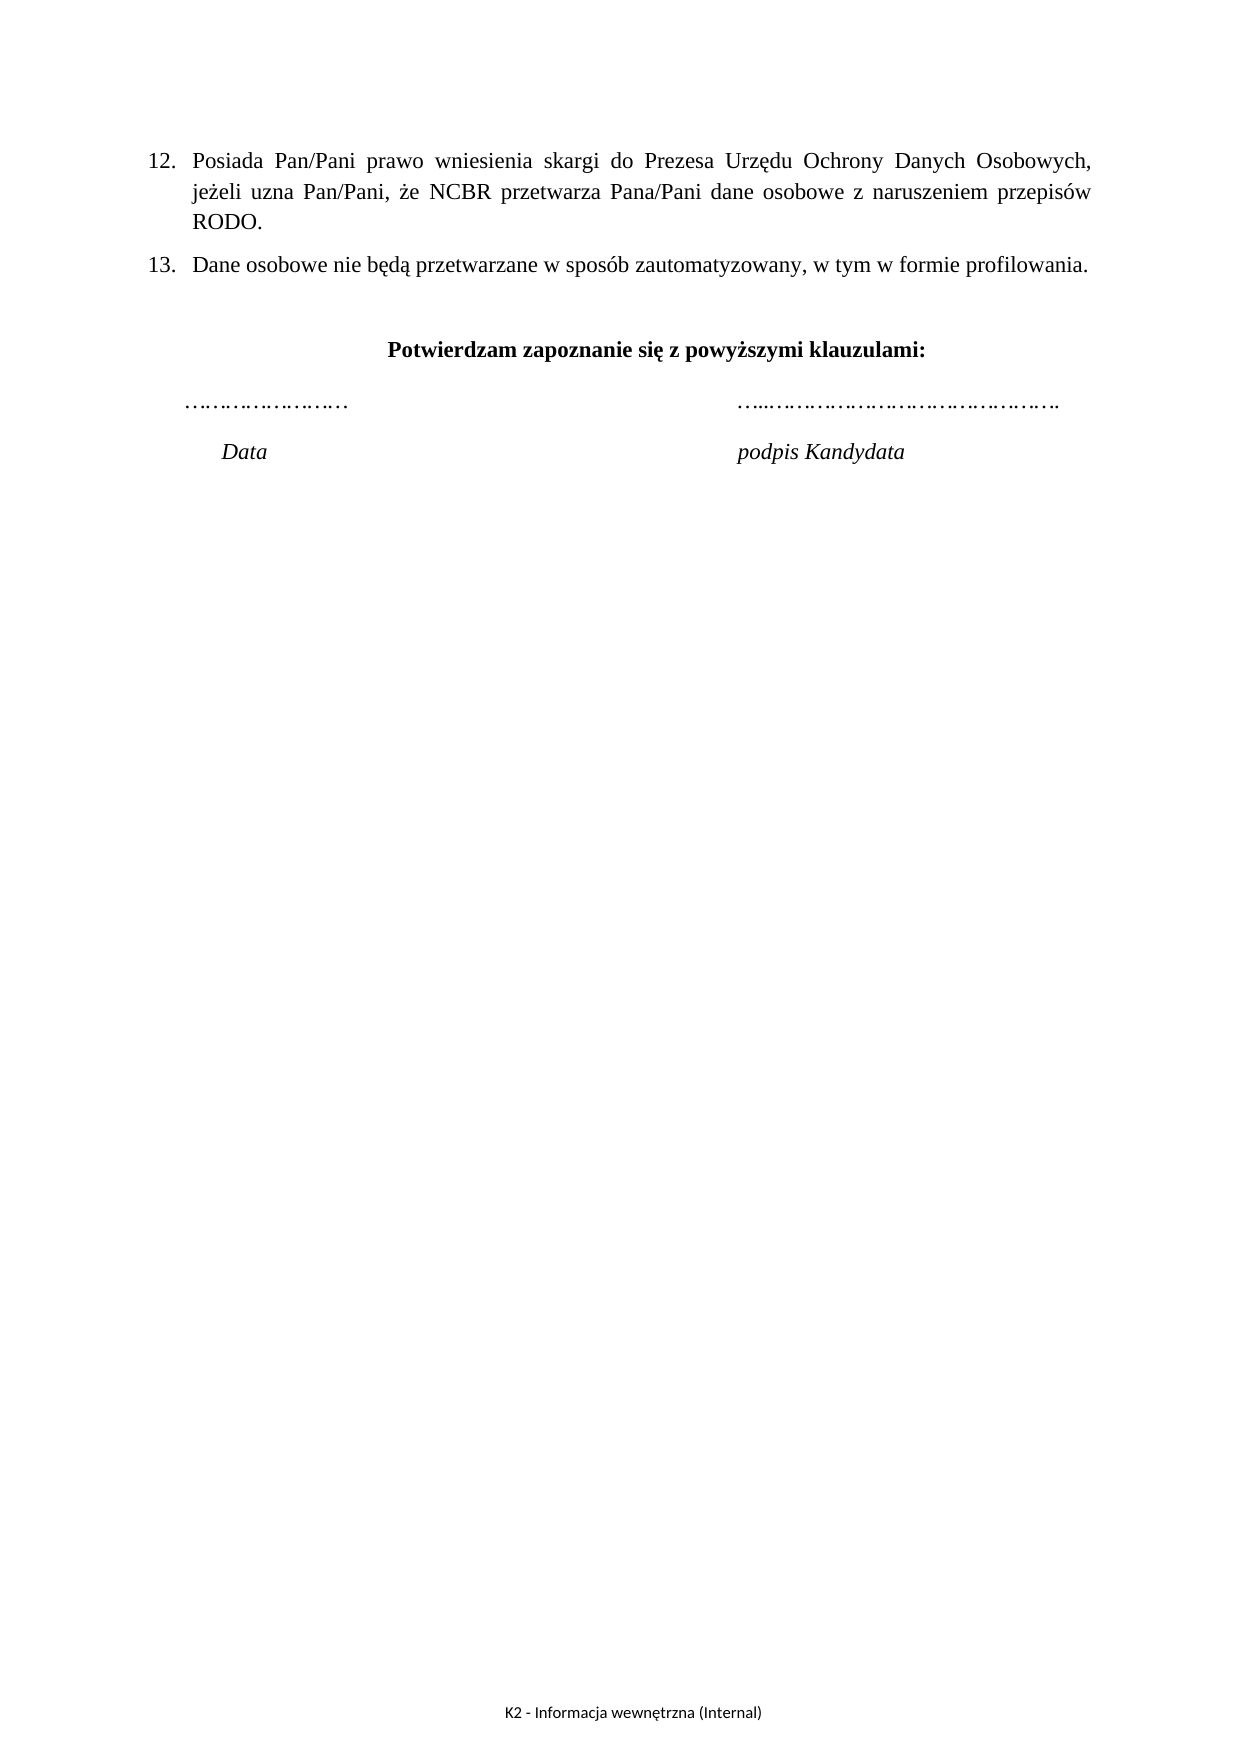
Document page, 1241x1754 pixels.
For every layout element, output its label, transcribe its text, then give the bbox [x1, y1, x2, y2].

list Dane osobowe nie będą przetwarzane w sposób zautomatyzowany, w tym w formie profilowania. [148, 251, 1093, 277]
text Data podpis Kandydata [221, 438, 1093, 464]
text …………………… …..……………………………………. [148, 387, 1093, 413]
text Potwierdzam zapoznanie się z powyższymi klauzulami: [221, 336, 1093, 362]
list Posiada Pan/Pani prawo wniesienia skargi do Prezesa Urzędu Ochrony Danych Osobowych, jeżeli uzna Pan/Pani, że NCBR przetwarza Pana/Pani dane osobowe z naruszeniem przepisów RODO. [148, 148, 1093, 234]
